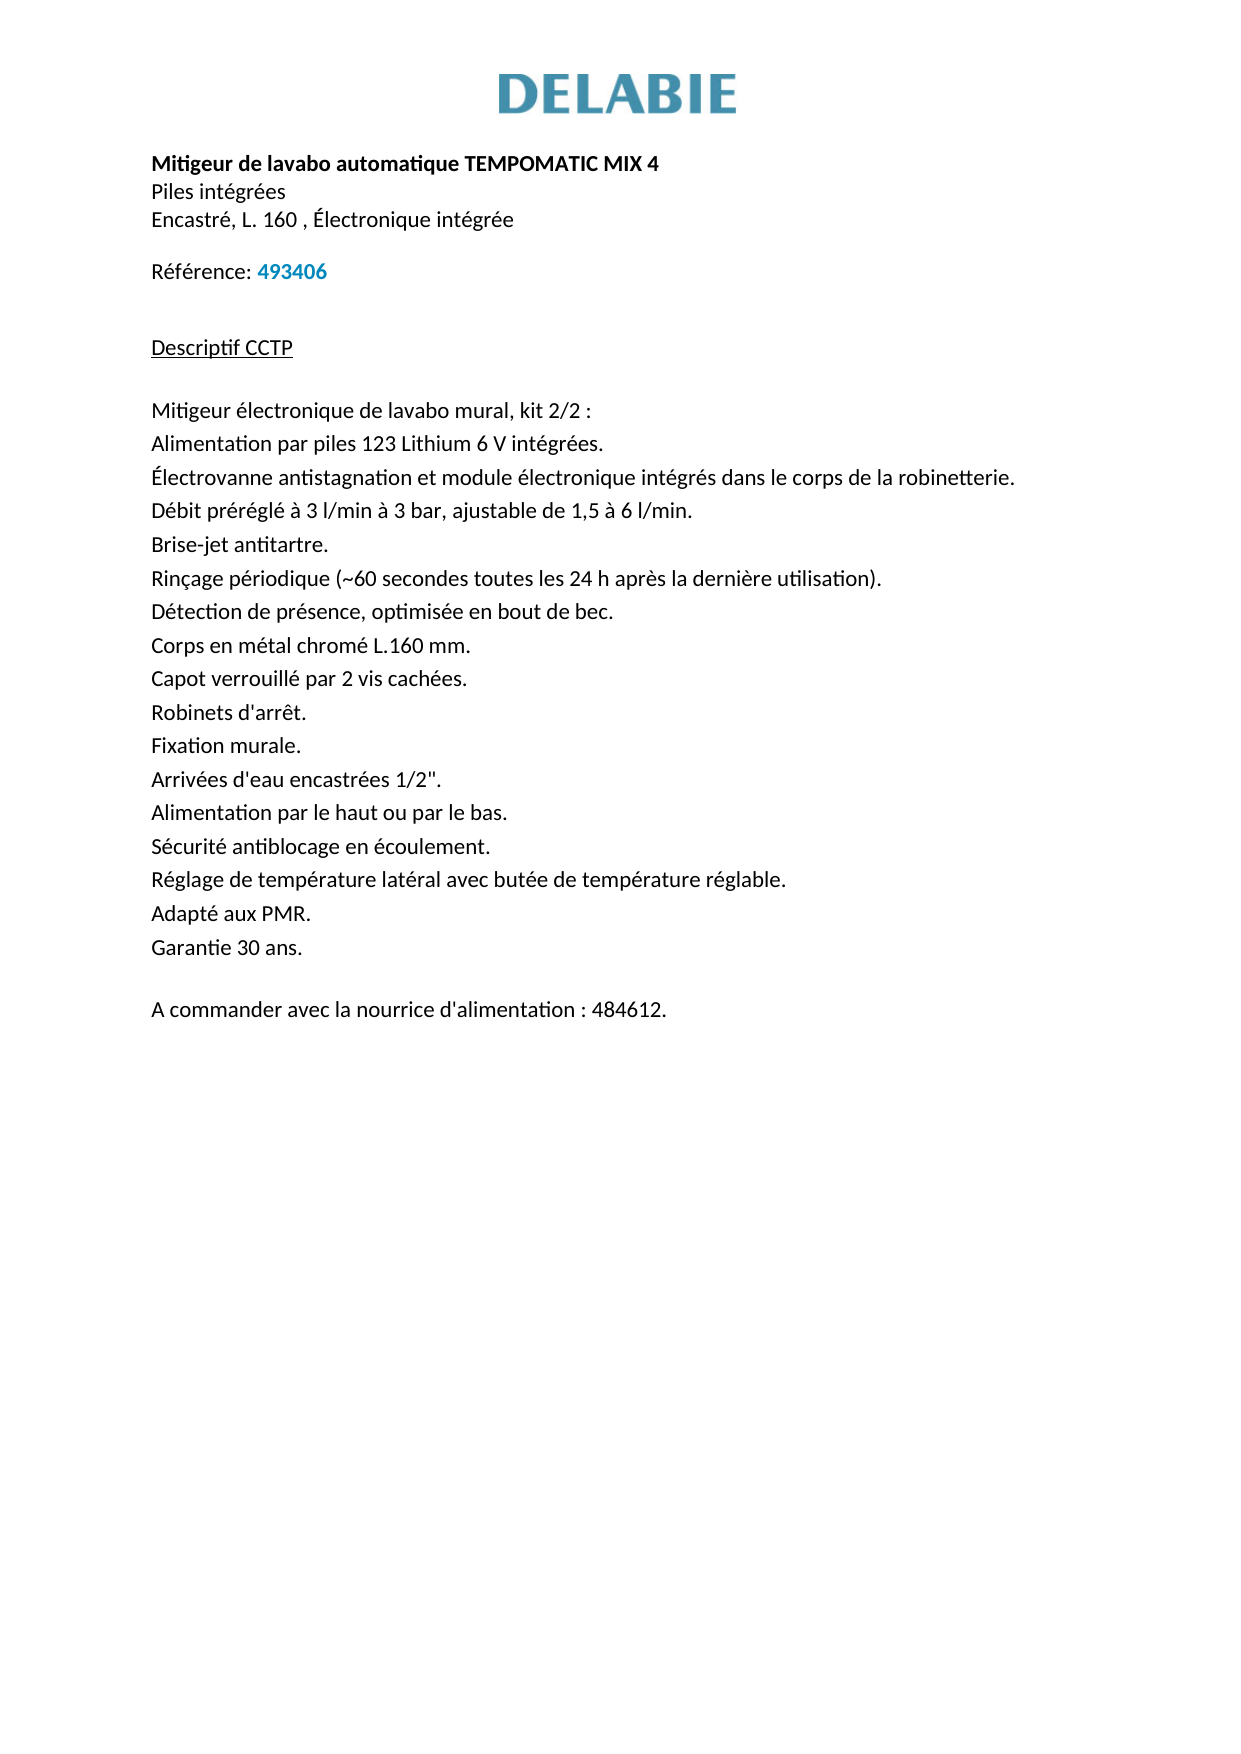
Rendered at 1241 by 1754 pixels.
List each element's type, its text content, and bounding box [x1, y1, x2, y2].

picture [497, 74, 738, 114]
text Capot verrouillé par 2 vis cachées. [151, 664, 1084, 692]
text Descriptif CCTP [151, 333, 1084, 361]
text Débit préréglé à 3 l/min à 3 bar, ajustable de 1,5 à 6 l/min. [151, 497, 1084, 525]
text Piles intégrées [151, 177, 1084, 205]
text Adapté aux PMR. [151, 899, 1084, 927]
text Fixation murale. [151, 731, 1084, 759]
text Réglage de température latéral avec butée de température réglable. [151, 866, 1084, 894]
text Sécurité antiblocage en écoulement. [151, 832, 1084, 860]
text Alimentation par piles 123 Lithium 6 V intégrées. [151, 429, 1084, 458]
text Électrovanne antistagnation et module électronique intégrés dans le corps de la robinetterie. [151, 463, 1084, 491]
text Alimentation par le haut ou par le bas. [151, 798, 1084, 827]
text Mitigeur de lavabo automatique TEMPOMATIC MIX 4 [151, 149, 1084, 177]
text Garantie 30 ans. [151, 933, 1084, 961]
text Robinets d'arrêt. [151, 698, 1084, 726]
text Arrivées d'eau encastrées 1/2". [151, 765, 1084, 793]
text Encastré, L. 160 , Électronique intégrée [151, 205, 1084, 233]
text Mitigeur électronique de lavabo mural, kit 2/2 : [151, 396, 1084, 424]
text Référence: 493406 [151, 257, 1084, 285]
text Corps en métal chromé L.160 mm. [151, 631, 1084, 659]
text Brise-jet antitartre. [151, 530, 1084, 558]
text Rinçage périodique (~60 secondes toutes les 24 h après la dernière utilisation). [151, 564, 1084, 592]
text A commander avec la nourrice d'alimentation : 484612. [151, 995, 1084, 1023]
text Détection de présence, optimisée en bout de bec. [151, 597, 1084, 625]
